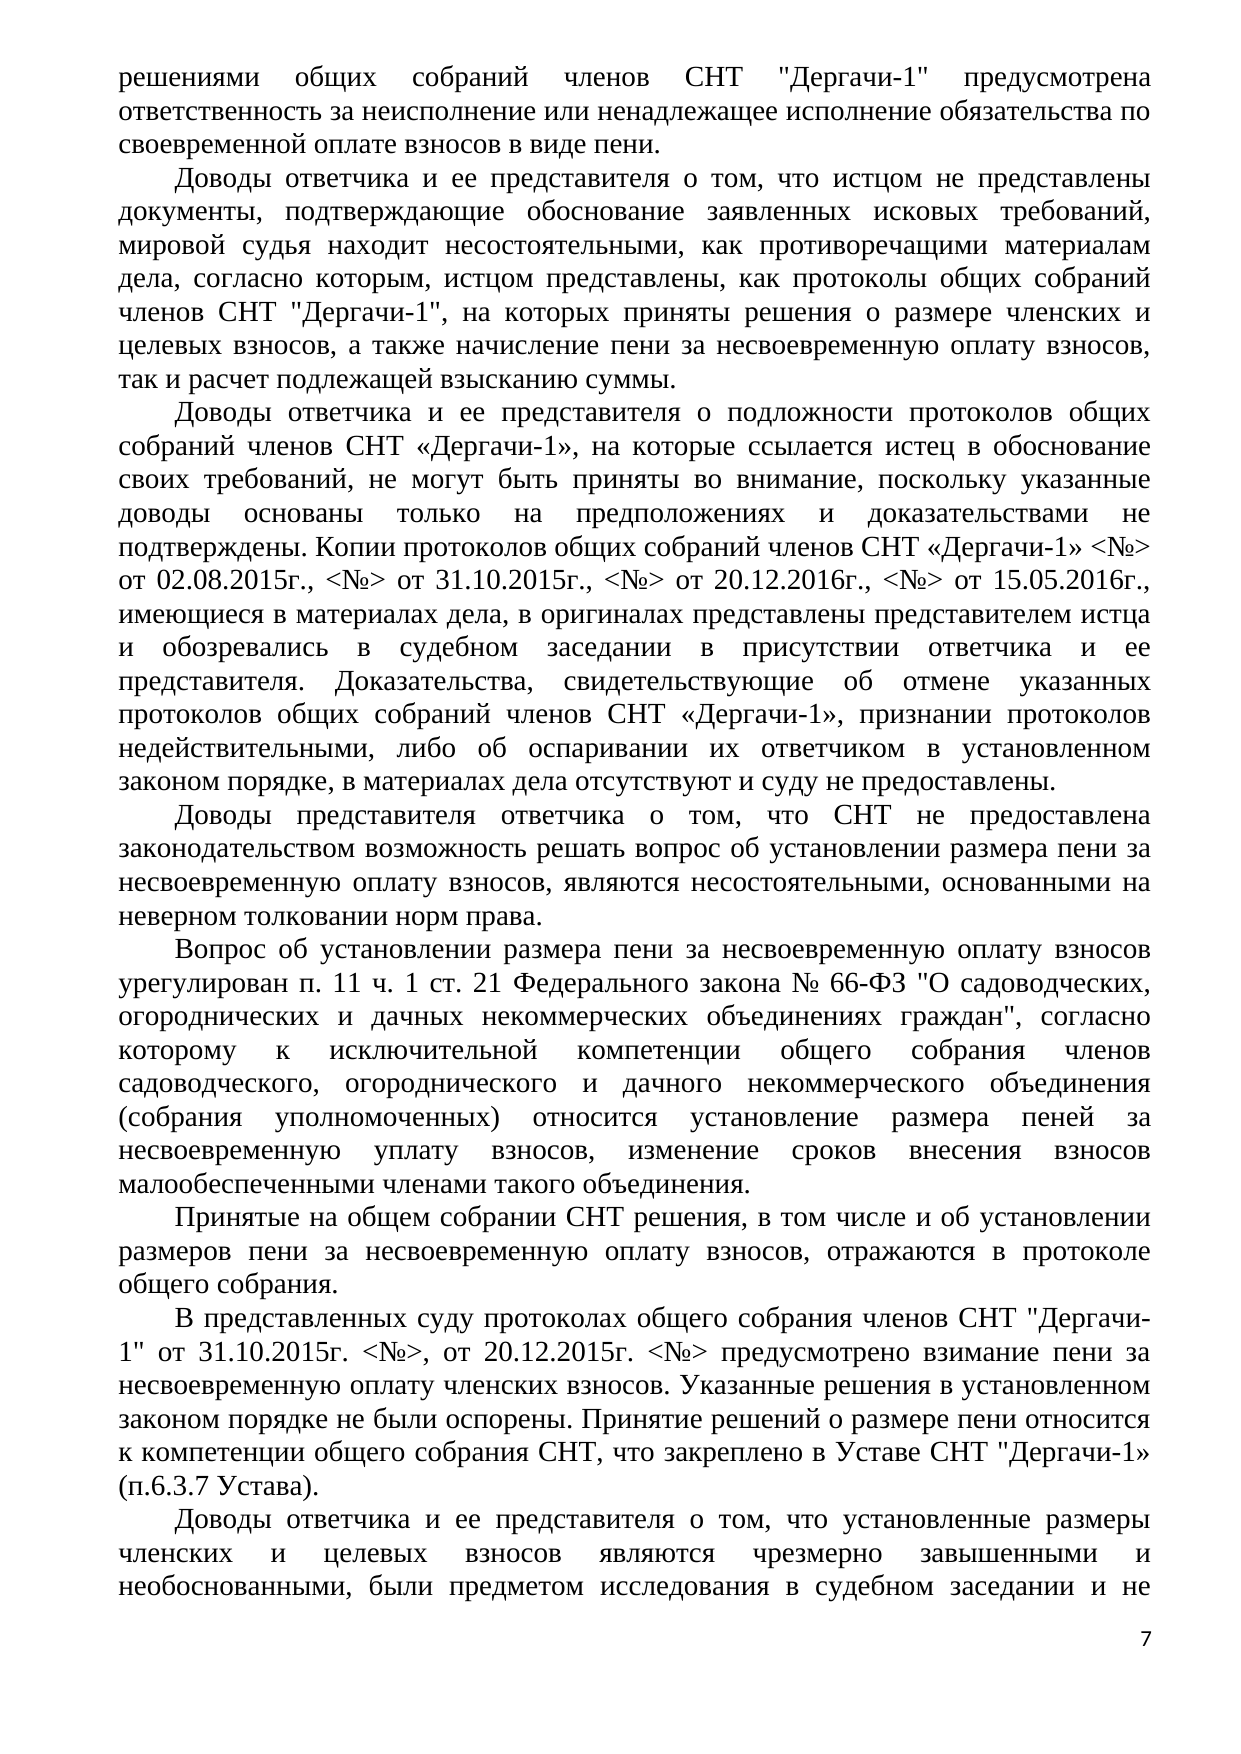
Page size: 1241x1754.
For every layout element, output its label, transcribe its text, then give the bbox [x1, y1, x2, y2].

text Доводы ответчика и ее представителя о подложности протоколов общих собраний членов СНТ «Дергачи-1», на которые ссылается истец в обоснование своих требований, не могут быть приняты во внимание, поскольку указанные доводы основаны только на предположениях и доказательствами не подтверждены. Копии протоколов общих собраний членов СНТ «Дергачи-1» <№> от 02.08.2015г., <№> от 31.10.2015г., <№> от 20.12.2016г., <№> от 15.05.2016г., имеющиеся в материалах дела, в оригиналах представлены представителем истца и обозревались в судебном заседании в присутствии ответчика и ее представителя. Доказательства, свидетельствующие об отмене указанных протоколов общих собраний членов СНТ «Дергачи-1», признании протоколов недействительными, либо об оспаривании их ответчиком в установленном законом порядке, в материалах дела отсутствуют и суду не предоставлены. [118, 394, 1152, 797]
text Принятые на общем собрании СНТ решения, в том числе и об установлении размеров пени за несвоевременную оплату взносов, отражаются в протоколе общего собрания. [118, 1199, 1152, 1300]
text Доводы представителя ответчика о том, что СНТ не предоставлена законодательством возможность решать вопрос об установлении размера пени за несвоевременную оплату взносов, являются несостоятельными, основанными на неверном толковании норм права. [118, 797, 1152, 931]
text Доводы ответчика и ее представителя о том, что истцом не представлены документы, подтверждающие обоснование заявленных исковых требований, мировой судья находит несостоятельными, как противоречащими материалам дела, согласно которым, истцом представлены, как протоколы общих собраний членов СНТ "Дергачи-1", на которых приняты решения о размере членских и целевых взносов, а также начисление пени за несвоевременную оплату взносов, так и расчет подлежащей взысканию суммы. [118, 160, 1152, 394]
text В представленных суду протоколах общего собрания членов СНТ "Дергачи-1" от 31.10.2015г. <№>, от 20.12.2015г. <№> предусмотрено взимание пени за несвоевременную оплату членских взносов. Указанные решения в установленном законом порядке не были оспорены. Принятие решений о размере пени относится к компетенции общего собрания СНТ, что закреплено в Уставе СНТ "Дергачи-1» (п.6.3.7 Устава). [118, 1300, 1152, 1501]
text Вопрос об установлении размера пени за несвоевременную оплату взносов урегулирован п. 11 ч. 1 ст. 21 Федерального закона № 66-ФЗ "О садоводческих, огороднических и дачных некоммерческих объединениях граждан", согласно которому к исключительной компетенции общего собрания членов садоводческого, огороднического и дачного некоммерческого объединения (собрания уполномоченных) относится установление размера пеней за несвоевременную уплату взносов, изменение сроков внесения взносов малообеспеченными членами такого объединения. [118, 931, 1152, 1199]
